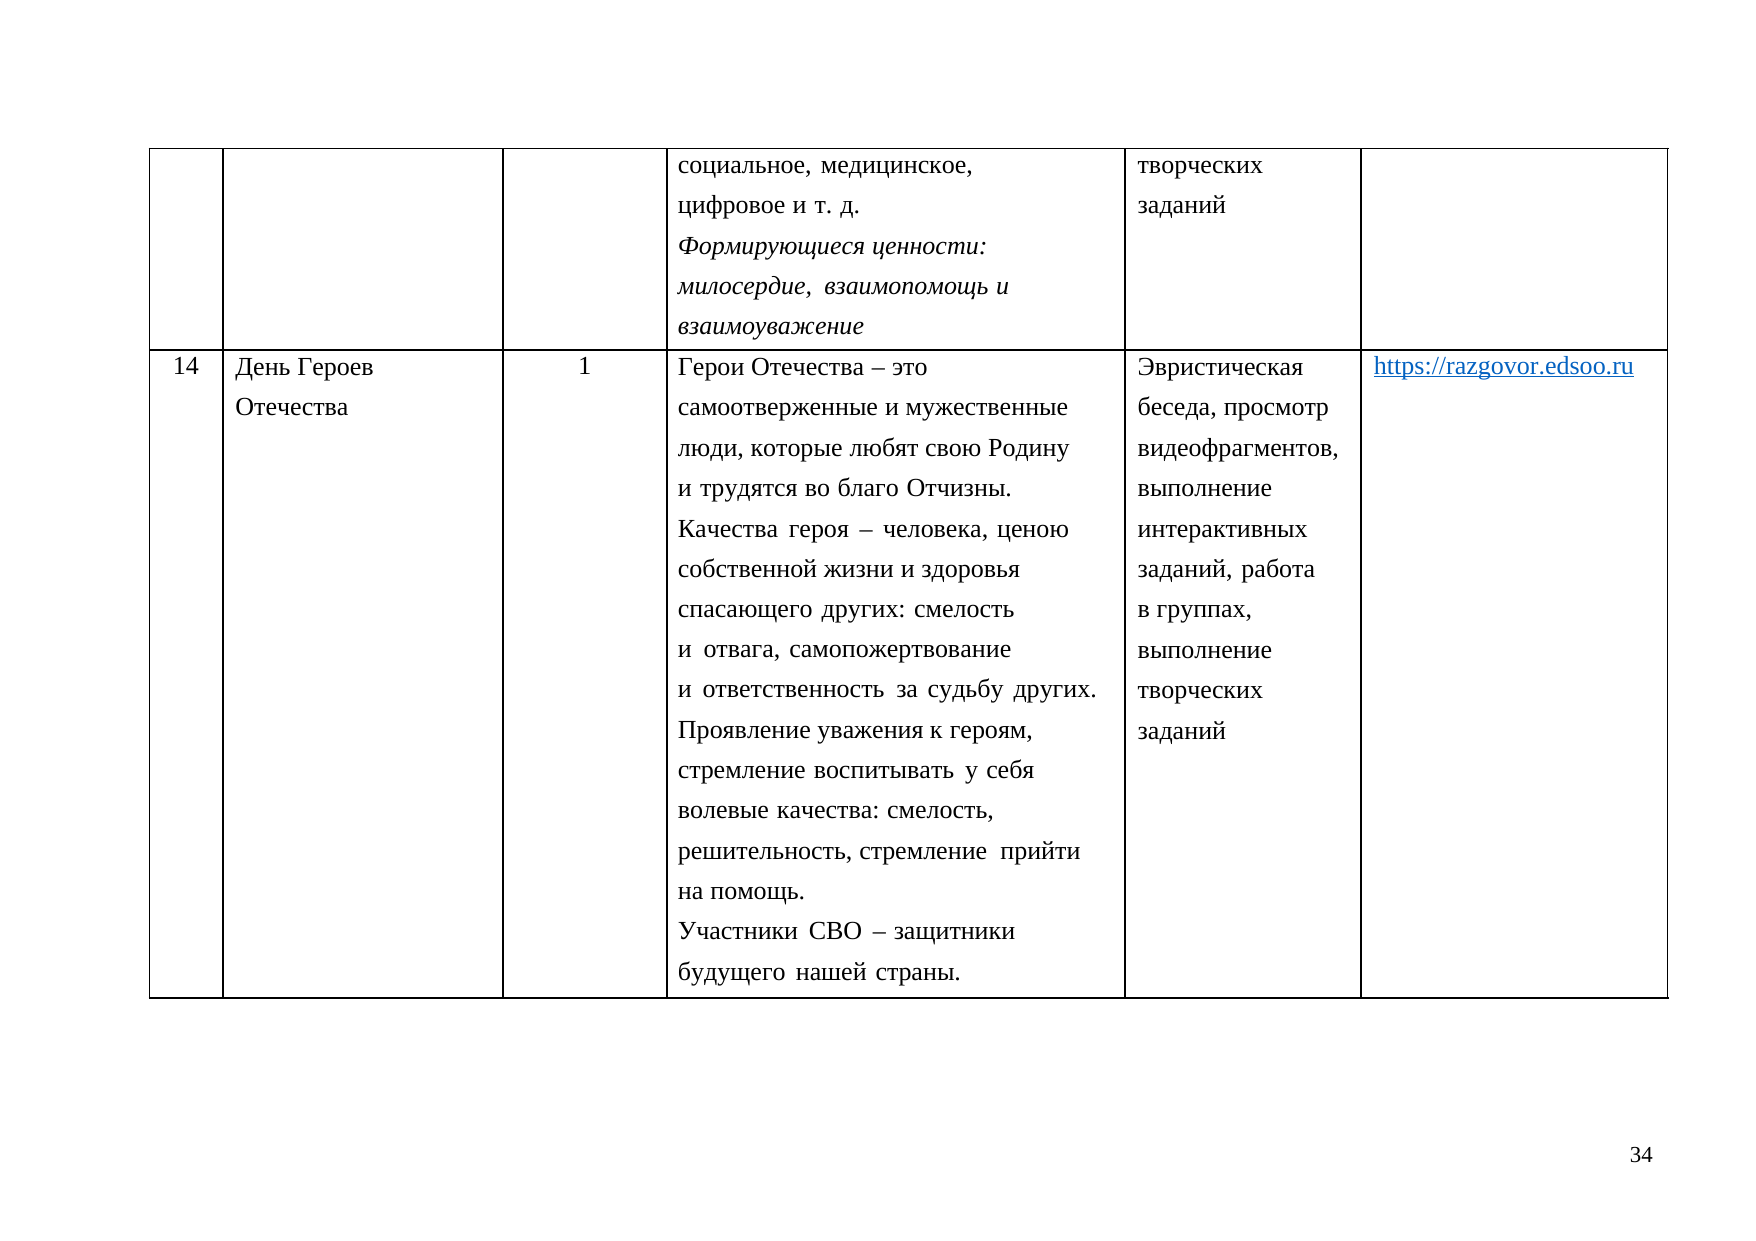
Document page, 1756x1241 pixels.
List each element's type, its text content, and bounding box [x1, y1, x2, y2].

table_header [1362, 149, 1667, 349]
table_cell День Героев Отечества [224, 351, 502, 997]
table_header [504, 149, 666, 349]
table_cell https://razgovor.edsoo.ru [1362, 351, 1667, 997]
table_header социальное, медицинское, цифровое и т. д. Формирующиеся ценности: милосердие, взаимопомощь и взаимоуважение [668, 149, 1124, 349]
table_header [224, 149, 502, 349]
table_cell 14 [150, 351, 222, 997]
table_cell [1126, 351, 1360, 997]
table_cell Герои Отечества – это самоотверженные и мужественные люди, которые любят свою Родину и трудятся во благо Отчизны. Качества героя – человека, ценою собственной жизни и здоровья спасающего других: смелость и отвага, самопожертвование и ответственность за судьбу других. Проявление уважения к героям, стремление воспитывать у себя волевые качества: смелость, решительность, стремление прийти на помощь. Участники СВО – защитники будущего нашей страны. [668, 351, 1124, 997]
table_header творческих заданий [1126, 149, 1360, 349]
table_cell 1 [504, 351, 666, 997]
table_header [150, 149, 222, 349]
